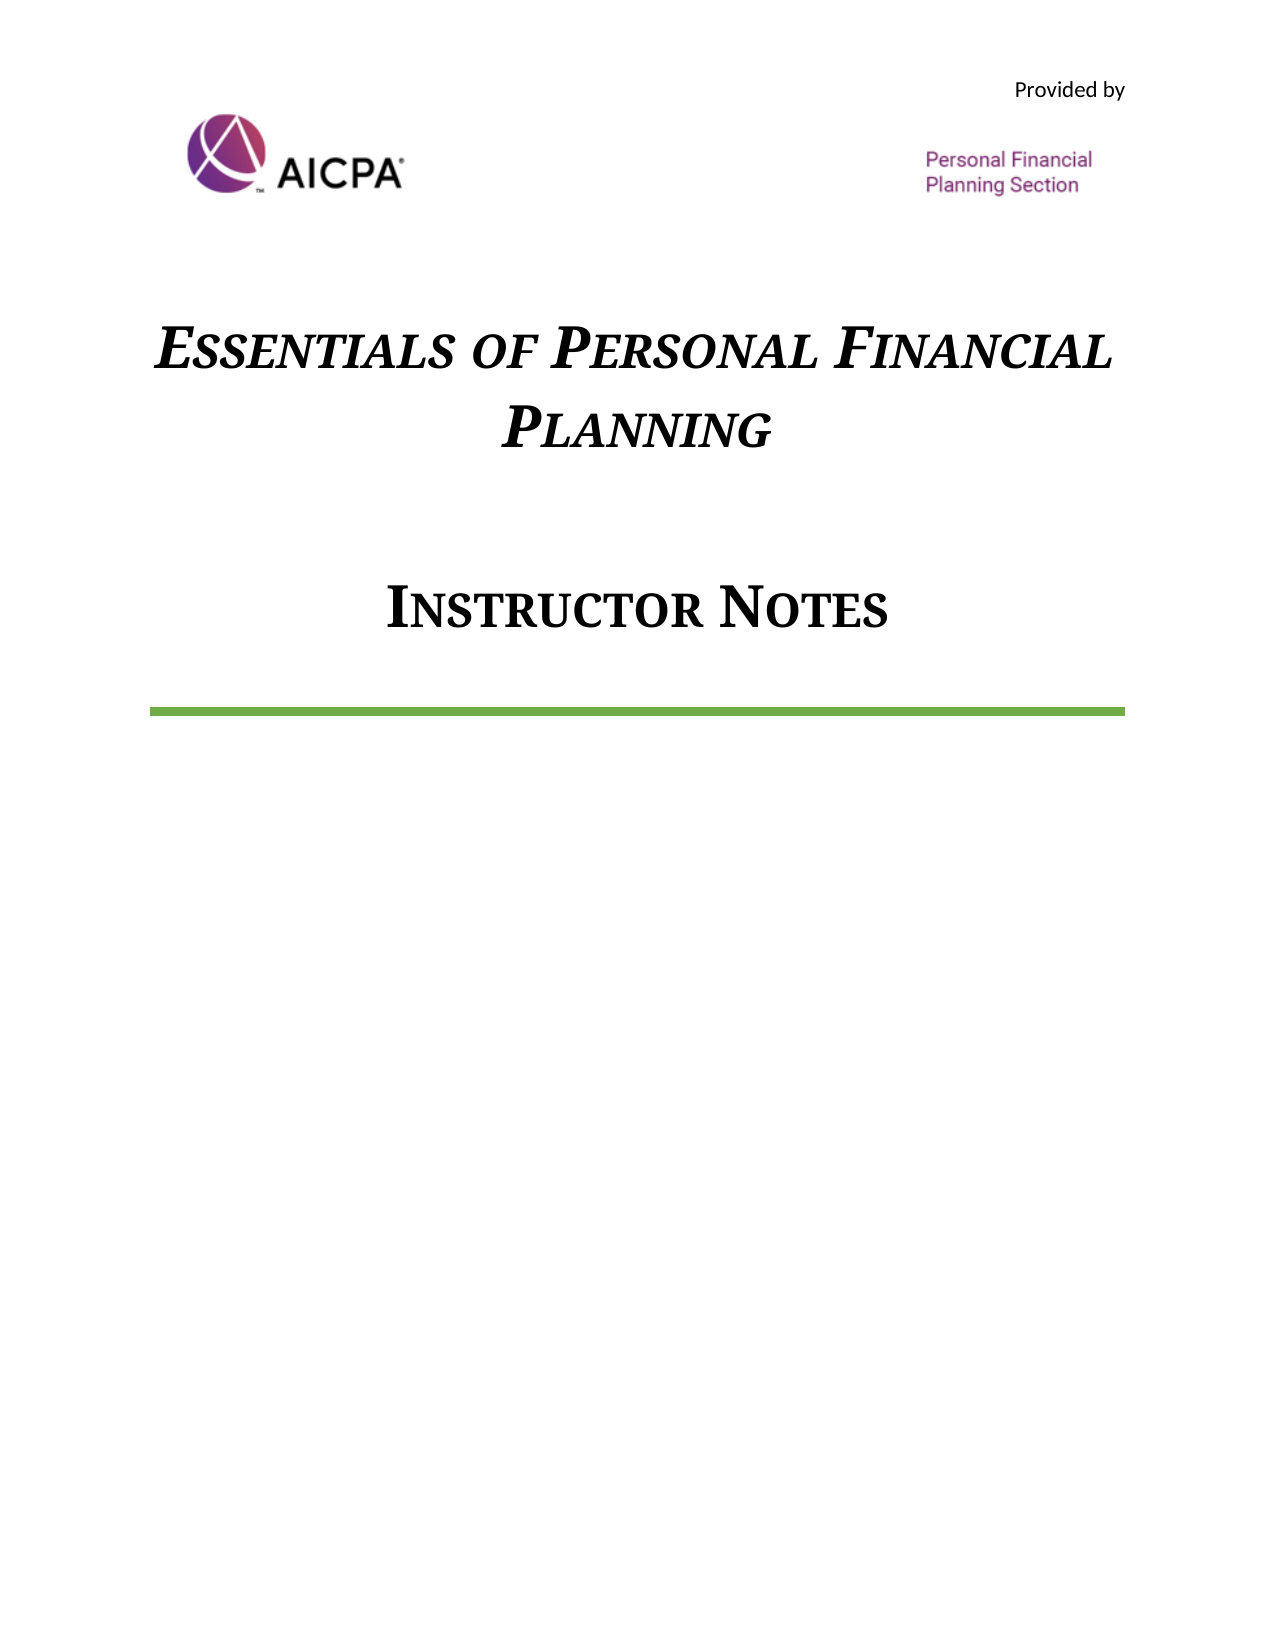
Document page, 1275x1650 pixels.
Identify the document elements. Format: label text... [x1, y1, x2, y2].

picture [150, 103, 1125, 206]
title Instructor Notes [150, 564, 1125, 644]
title Essentials of Personal Financial Planning [150, 306, 1125, 464]
